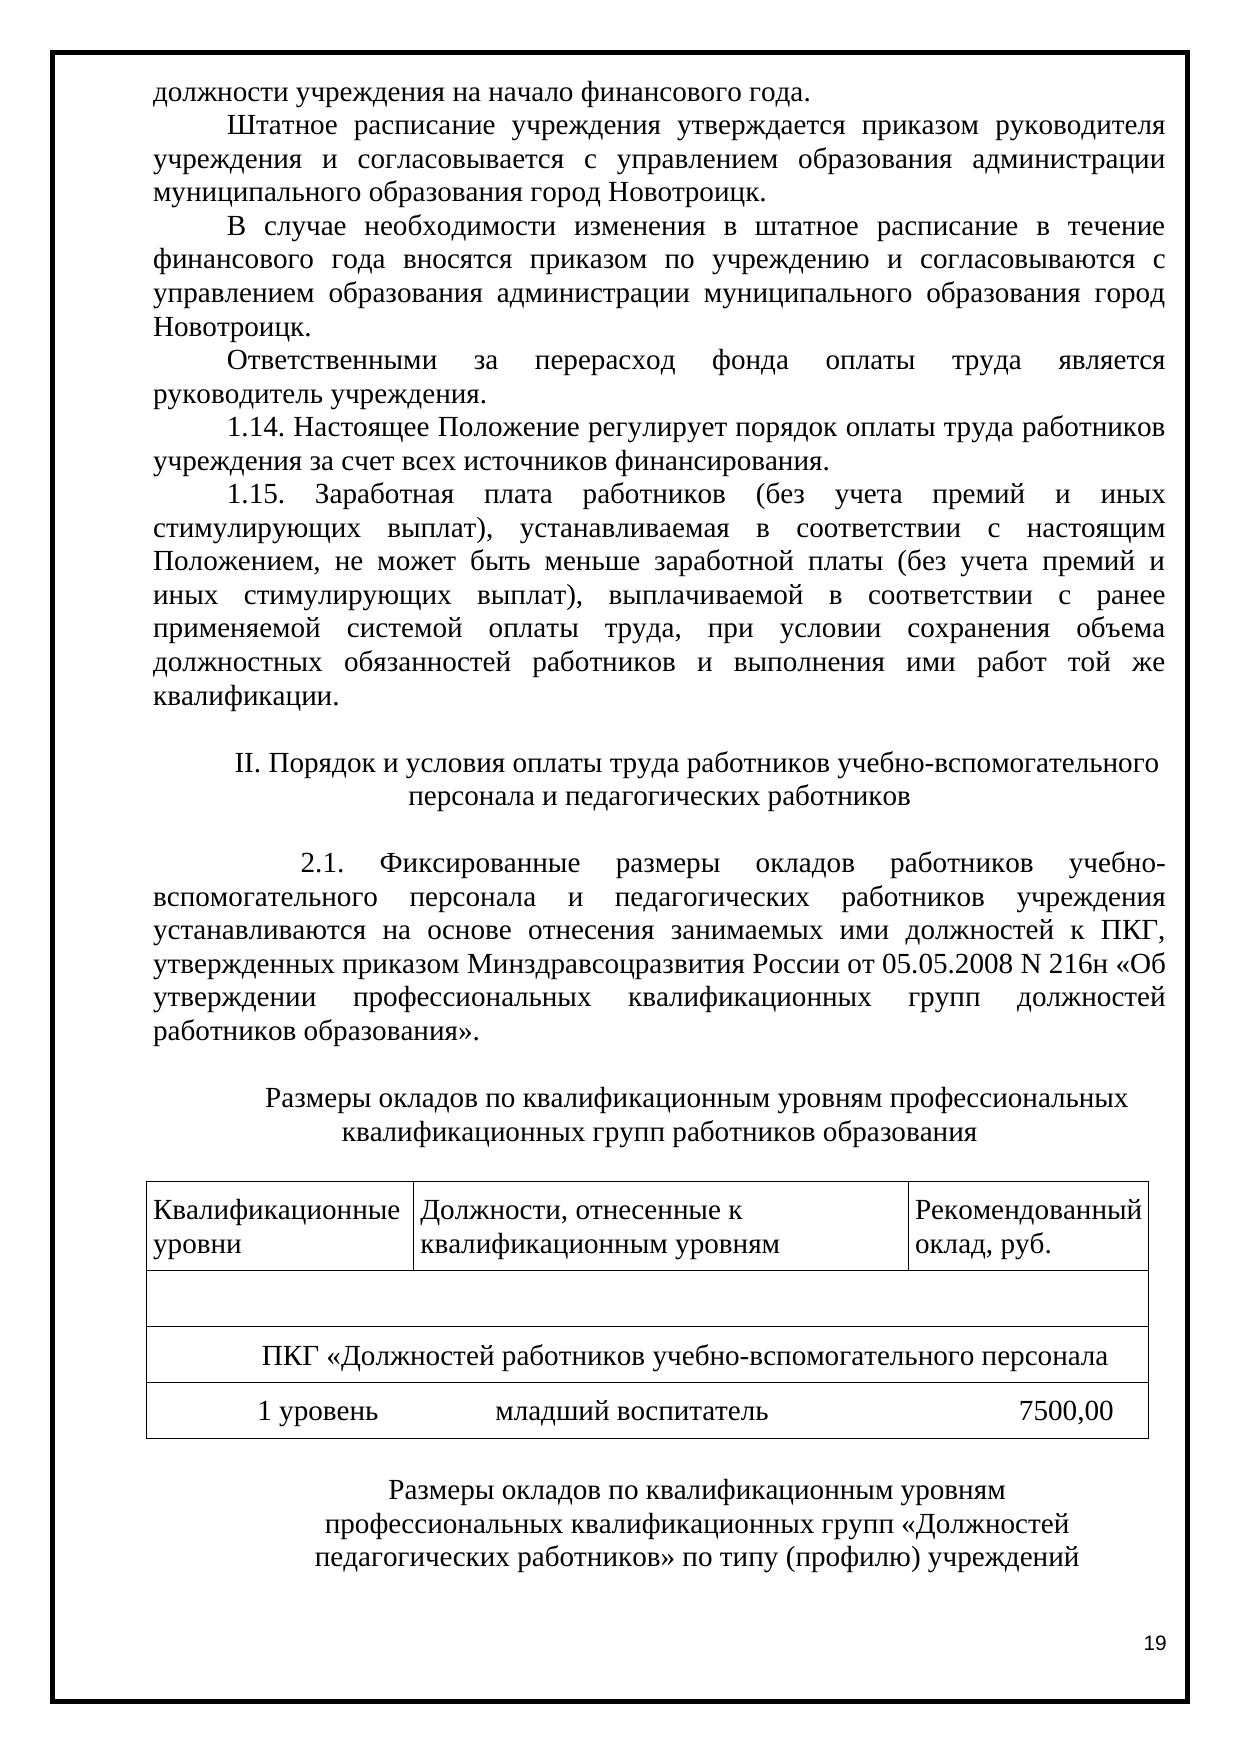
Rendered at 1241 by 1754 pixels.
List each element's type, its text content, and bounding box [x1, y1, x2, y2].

title 1.14. Настоящее Положение регулирует порядок оплаты труда работников учреждения за счет всех источников финансирования. [153, 409, 1166, 476]
table_header Должности, отнесенные к квалификационным уровням [414, 1182, 908, 1270]
table_cell ПКГ «Должностей работников учебно-вспомогательного персонала [147, 1327, 1148, 1382]
title 1.15. Заработная плата работников (без учета премий и иных стимулирующих выплат), устанавливаемая в соответствии с настоящим Положением, не может быть меньше заработной платы (без учета премий и иных стимулирующих выплат), выплачиваемой в соответствии с ранее применяемой системой оплаты труда, при условии сохранения объема должностных обязанностей работников и выполнения ими работ той же квалификации. [153, 476, 1166, 711]
table_header Квалификационные уровни [147, 1182, 413, 1270]
table_cell младший воспитатель [414, 1383, 908, 1438]
title Ответственными за перерасход фонда оплаты труда является руководитель учреждения. [153, 342, 1166, 409]
text II. Порядок и условия оплаты труда работников учебно-вспомогательного персонала и педагогических работников [153, 745, 1166, 812]
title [153, 74, 1166, 107]
title В случае необходимости изменения в штатное расписание в течение финансового года вносятся приказом по учреждению и согласовываются с управлением образования администрации муниципального образования город Новотроицк. [153, 208, 1166, 342]
table_header Рекомендованный оклад, руб. [909, 1182, 1148, 1270]
table_cell 7500,00 [908, 1383, 1148, 1438]
text Размеры окладов по квалификационным уровням профессиональных квалификационных групп работников образования [153, 1080, 1166, 1147]
text педагогических работников» по типу (профилю) учреждений [153, 1539, 1166, 1573]
title Штатное расписание учреждения утверждается приказом руководителя учреждения и согласовывается с управлением образования администрации муниципального образования город Новотроицк. [153, 107, 1166, 208]
table_cell [147, 1271, 1148, 1326]
table_cell 1 уровень [147, 1383, 414, 1438]
text 2.1. Фиксированные размеры окладов работников учебно-вспомогательного персонала и педагогических работников учреждения устанавливаются на основе отнесения занимаемых ими должностей к ПКГ, утвержденных приказом Минздравсоцразвития России от 05.05.2008 N 216н «Об утверждении профессиональных квалификационных групп должностей работников образования». [153, 845, 1166, 1047]
text профессиональных квалификационных групп «Должностей [153, 1506, 1166, 1539]
text Размеры окладов по квалификационным уровням [153, 1472, 1166, 1506]
